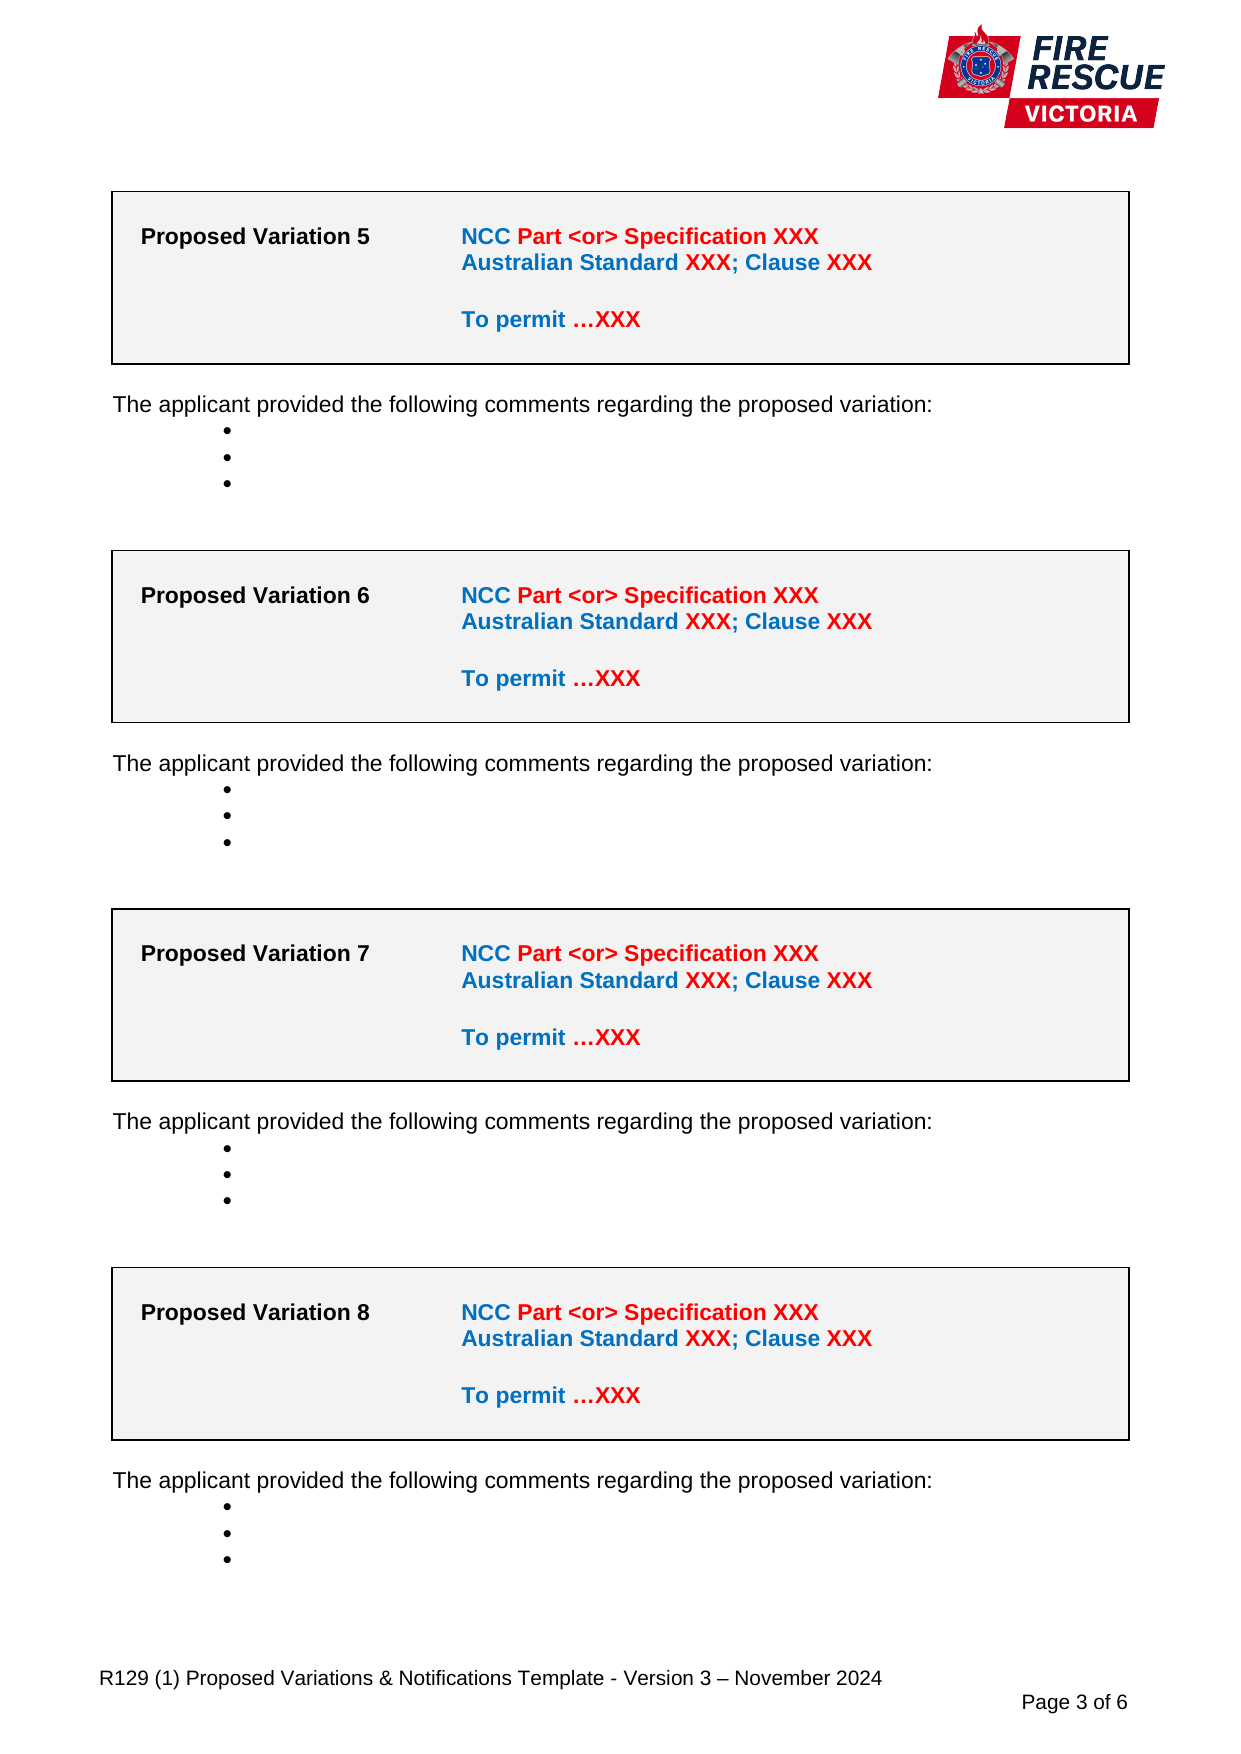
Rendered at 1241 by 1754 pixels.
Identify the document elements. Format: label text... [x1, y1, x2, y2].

table_header NCC Part <or> Specification XXX Australian Standard XXX; Clause XXX To permit …XXX [432, 551, 1128, 722]
table_header NCC Part <or> Specification XXX Australian Standard XXX; Clause XXX To permit …XXX [432, 1268, 1128, 1439]
text The applicant provided the following comments regarding the proposed variation: [112, 391, 1128, 417]
text The applicant provided the following comments regarding the proposed variation: [112, 1467, 1128, 1493]
table_header Proposed Variation 7 [113, 910, 432, 1080]
text The applicant provided the following comments regarding the proposed variation: [112, 1108, 1128, 1134]
picture [899, 0, 1204, 167]
table_header Proposed Variation 5 [113, 192, 432, 363]
table_header Proposed Variation 6 [113, 551, 432, 722]
table_header NCC Part <or> Specification XXX Australian Standard XXX; Clause XXX To permit …XXX [432, 192, 1128, 363]
table_header Proposed Variation 8 [113, 1268, 432, 1439]
text The applicant provided the following comments regarding the proposed variation: [112, 749, 1128, 776]
table_header NCC Part <or> Specification XXX Australian Standard XXX; Clause XXX To permit …XXX [432, 910, 1128, 1080]
